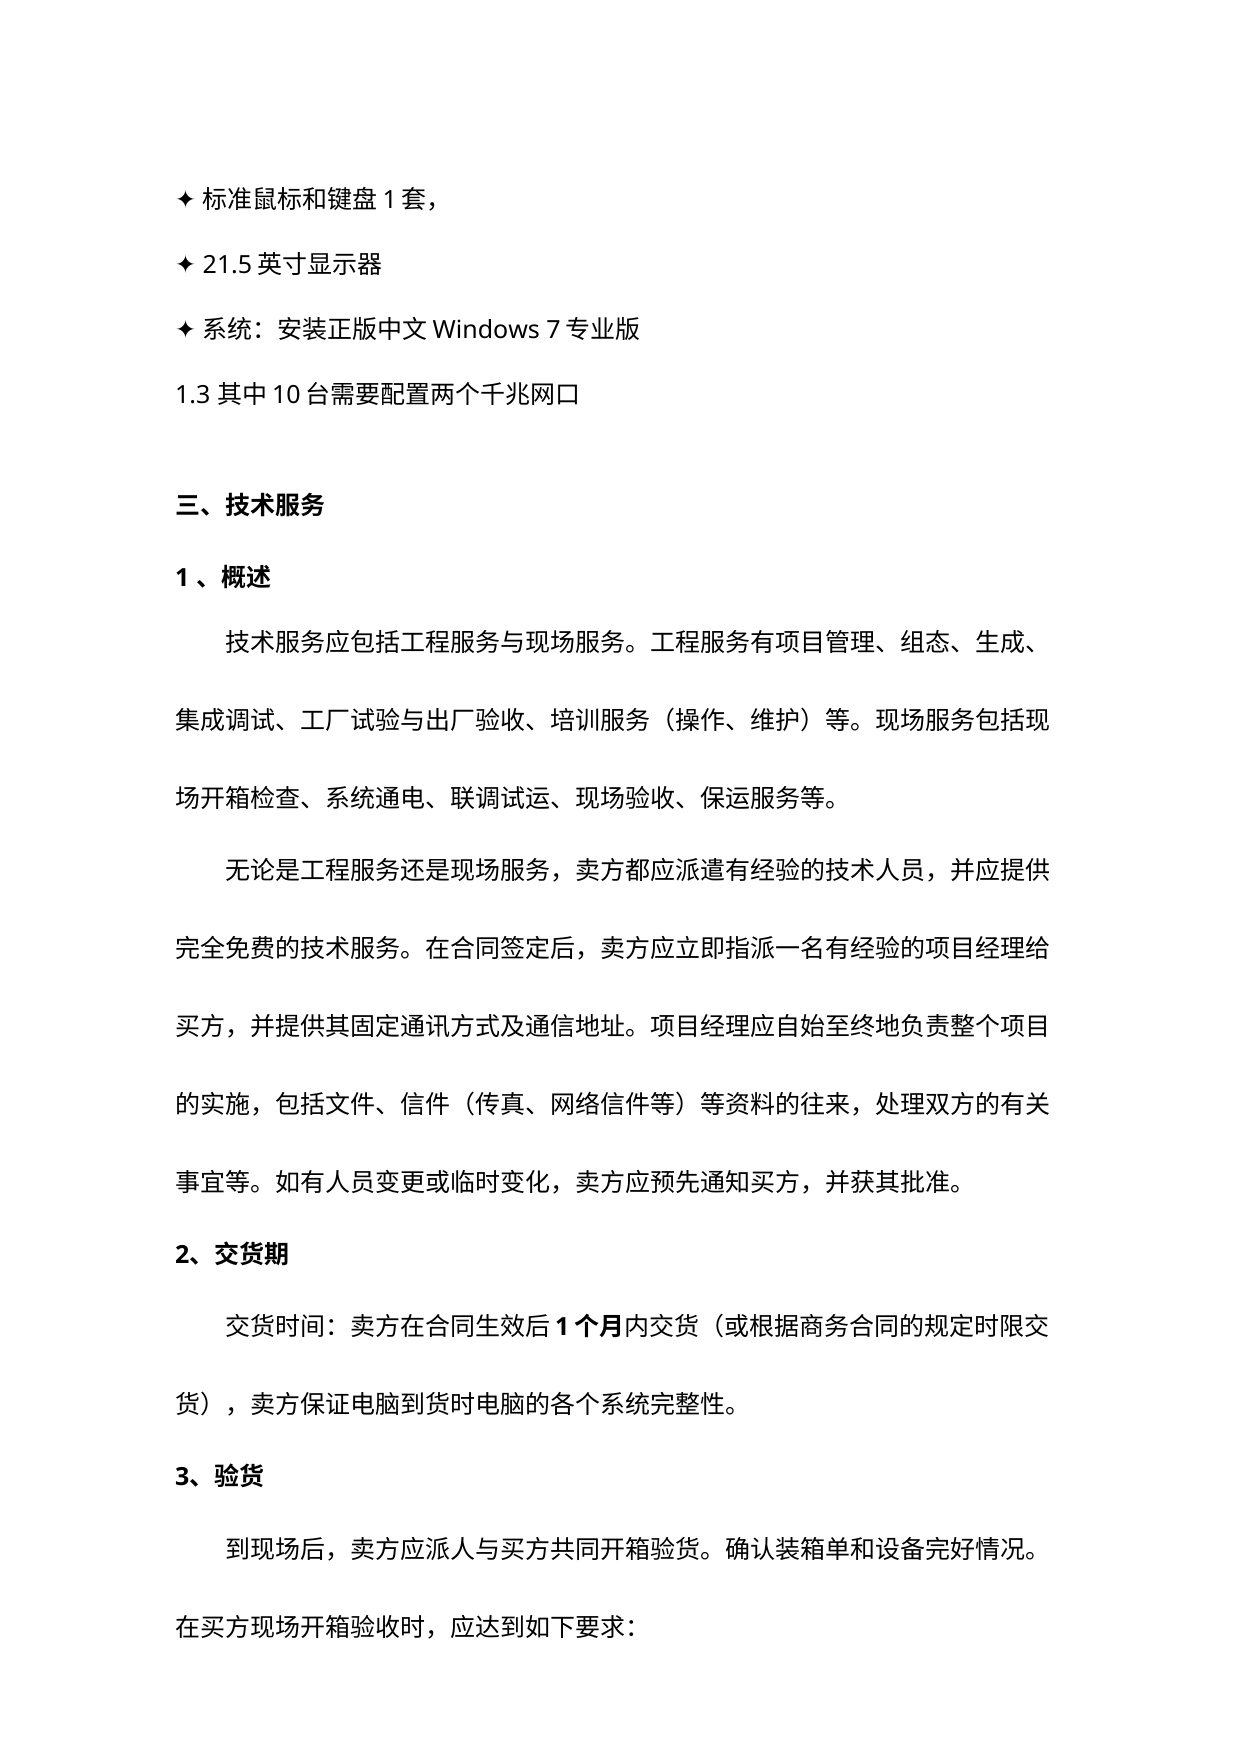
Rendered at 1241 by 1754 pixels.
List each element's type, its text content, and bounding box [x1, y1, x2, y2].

text 1.3 其中10台需要配置两个千兆网口 [175, 360, 1065, 425]
text 2、交货期 [175, 1220, 1065, 1285]
text 3、验货 [175, 1442, 1065, 1507]
text 交货时间：卖方在合同生效后1个月内交货（或根据商务合同的规定时限交货），卖方保证电脑到货时电脑的各个系统完整性。 [175, 1292, 1065, 1435]
text 技术服务应包括工程服务与现场服务。工程服务有项目管理、组态、生成、集成调试、工厂试验与出厂验收、培训服务（操作、维护）等。现场服务包括现场开箱检查、系统通电、联调试运、现场验收、保运服务等。 [175, 608, 1065, 829]
text 到现场后，卖方应派人与买方共同开箱验货。确认装箱单和设备完好情况。在买方现场开箱验收时，应达到如下要求： [175, 1515, 1065, 1658]
text 三、技术服务 [175, 471, 1065, 536]
text ✦ 系统：安装正版中文Windows 7专业版 [175, 295, 1065, 360]
text 无论是工程服务还是现场服务，卖方都应派遣有经验的技术人员，并应提供完全免费的技术服务。在合同签定后，卖方应立即指派一名有经验的项目经理给买方，并提供其固定通讯方式及通信地址。项目经理应自始至终地负责整个项目的实施，包括文件、信件（传真、网络信件等）等资料的往来，处理双方的有关事宜等。如有人员变更或临时变化，卖方应预先通知买方，并获其批准。 [175, 836, 1065, 1213]
text ✦ 标准鼠标和键盘1套， [175, 165, 1065, 230]
text 1 、概述 [175, 543, 1065, 608]
text ✦ 21.5英寸显示器 [175, 230, 1065, 295]
